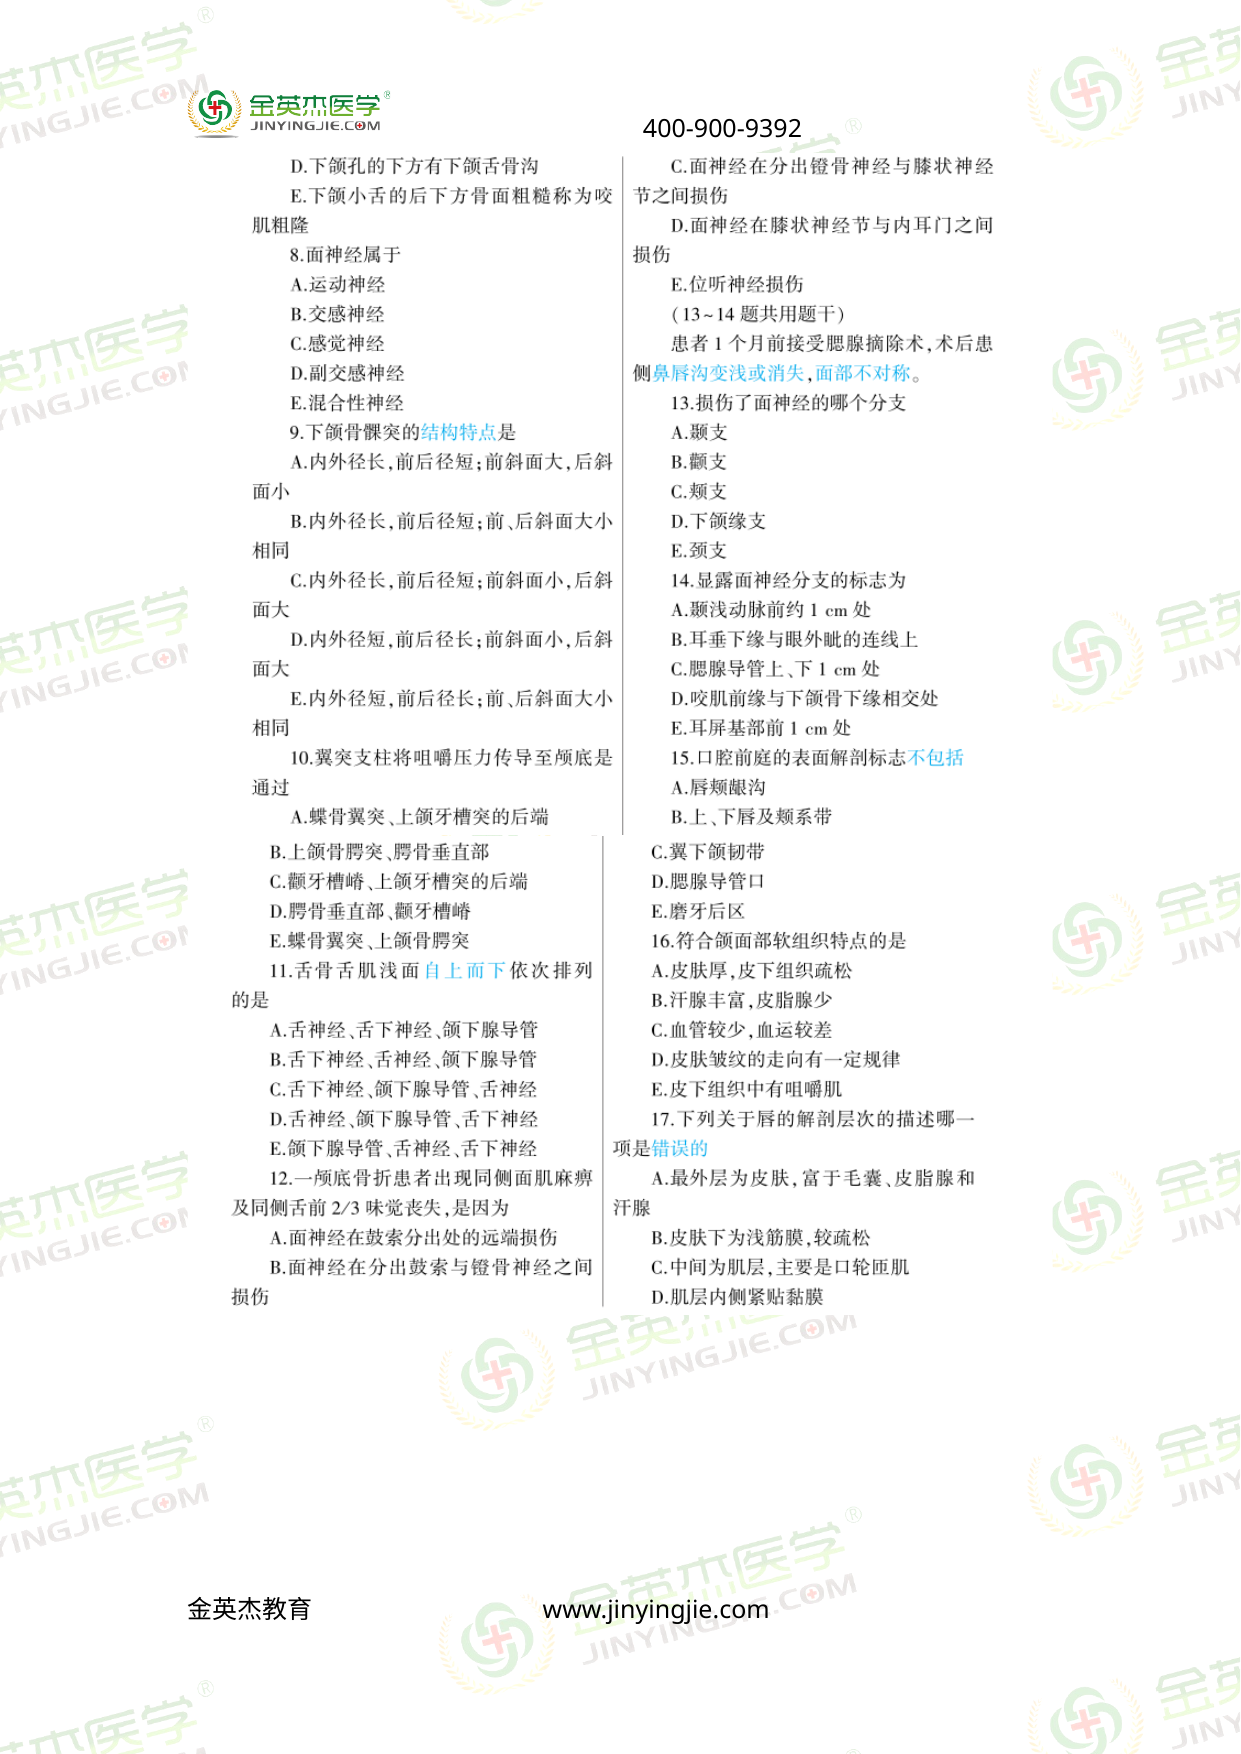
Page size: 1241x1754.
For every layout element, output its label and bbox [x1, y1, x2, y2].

picture [187, 153, 1053, 835]
picture [187, 90, 390, 138]
picture [187, 836, 1053, 1315]
